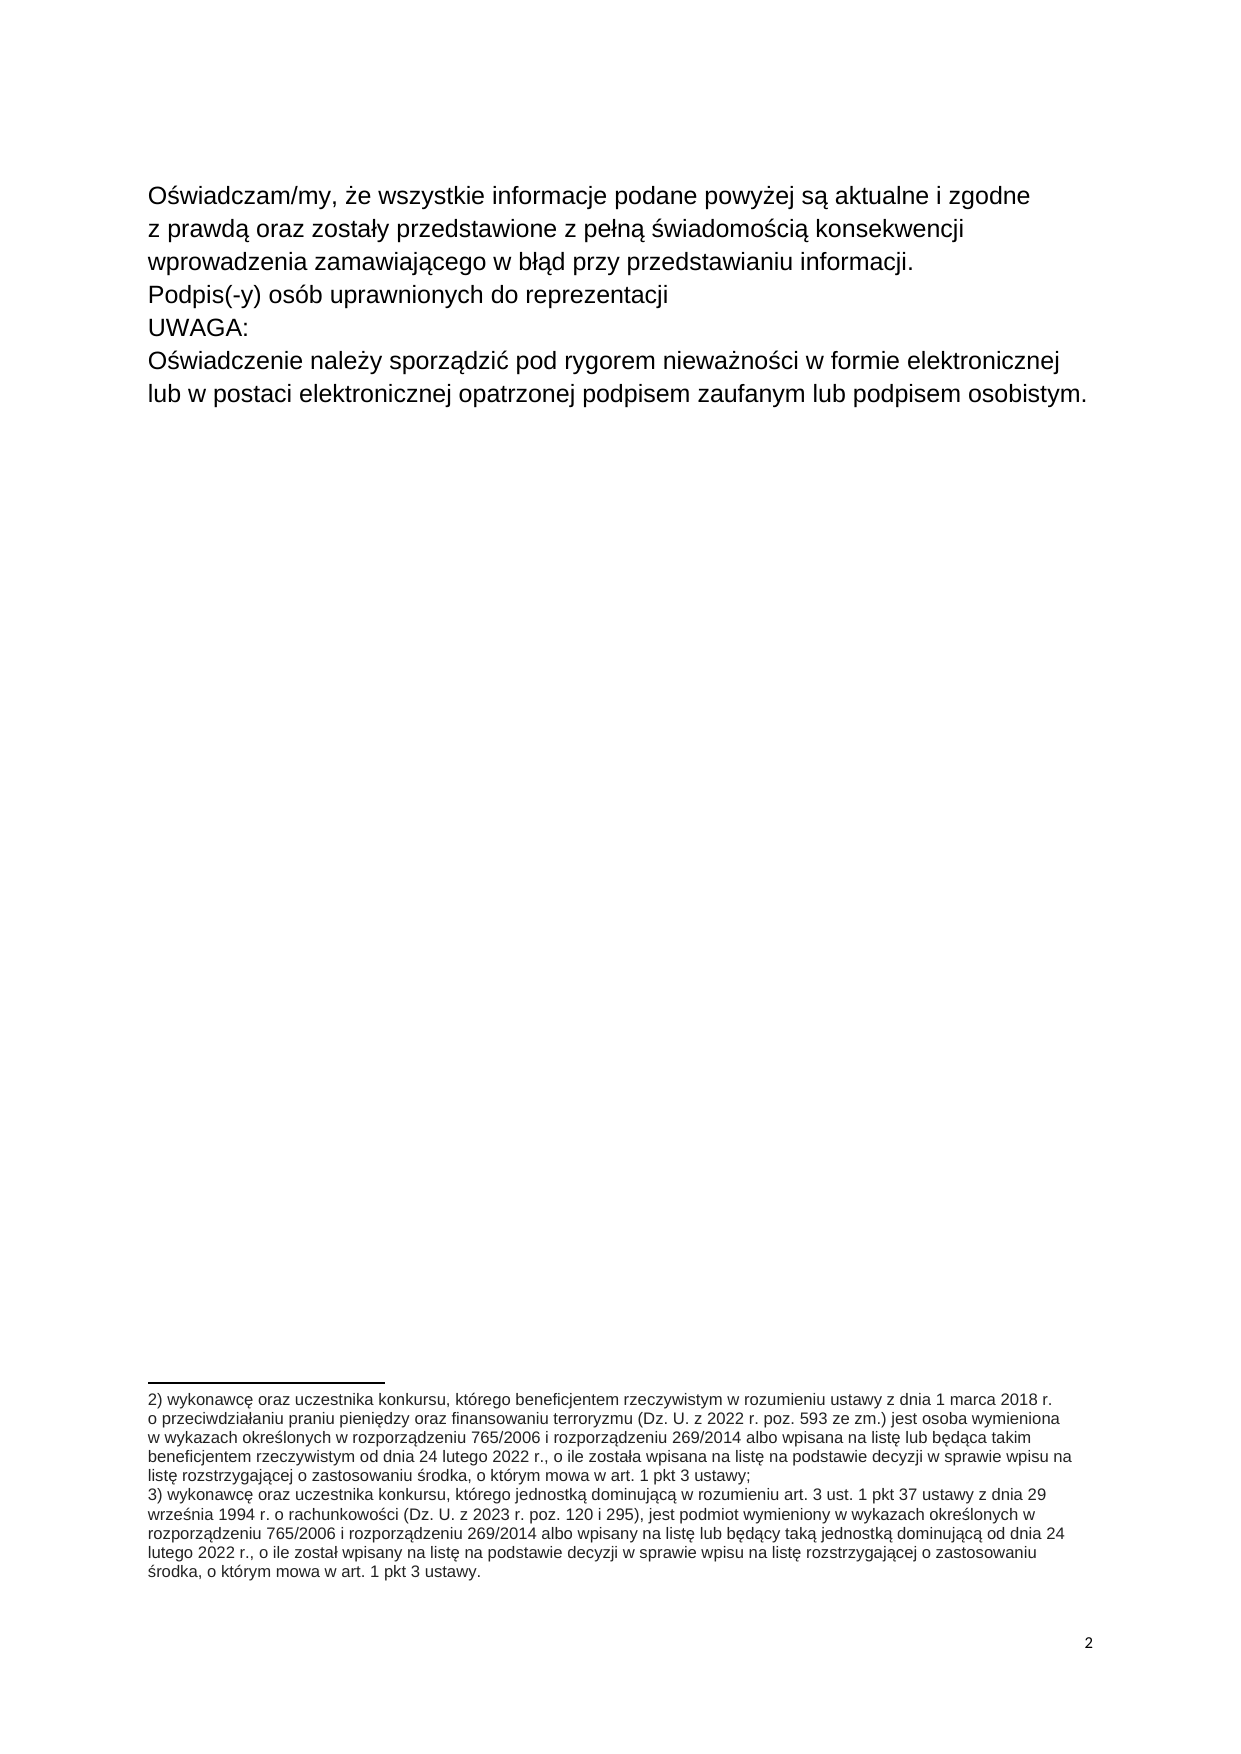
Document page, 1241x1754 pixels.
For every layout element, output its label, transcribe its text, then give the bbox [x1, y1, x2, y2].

text UWAGA: [148, 313, 1093, 341]
text Oświadczam/my, że wszystkie informacje podane powyżej są aktualne i zgodne z prawdą oraz zostały przedstawione z pełną świadomością konsekwencji wprowadzenia zamawiającego w błąd przy przedstawianiu informacji. [148, 181, 1093, 275]
text Podpis(-y) osób uprawnionych do reprezentacji [148, 280, 1093, 308]
text Oświadczenie należy sporządzić pod rygorem nieważności w formie elektronicznej lub w postaci elektronicznej opatrzonej podpisem zaufanym lub podpisem osobistym. [148, 346, 1093, 407]
